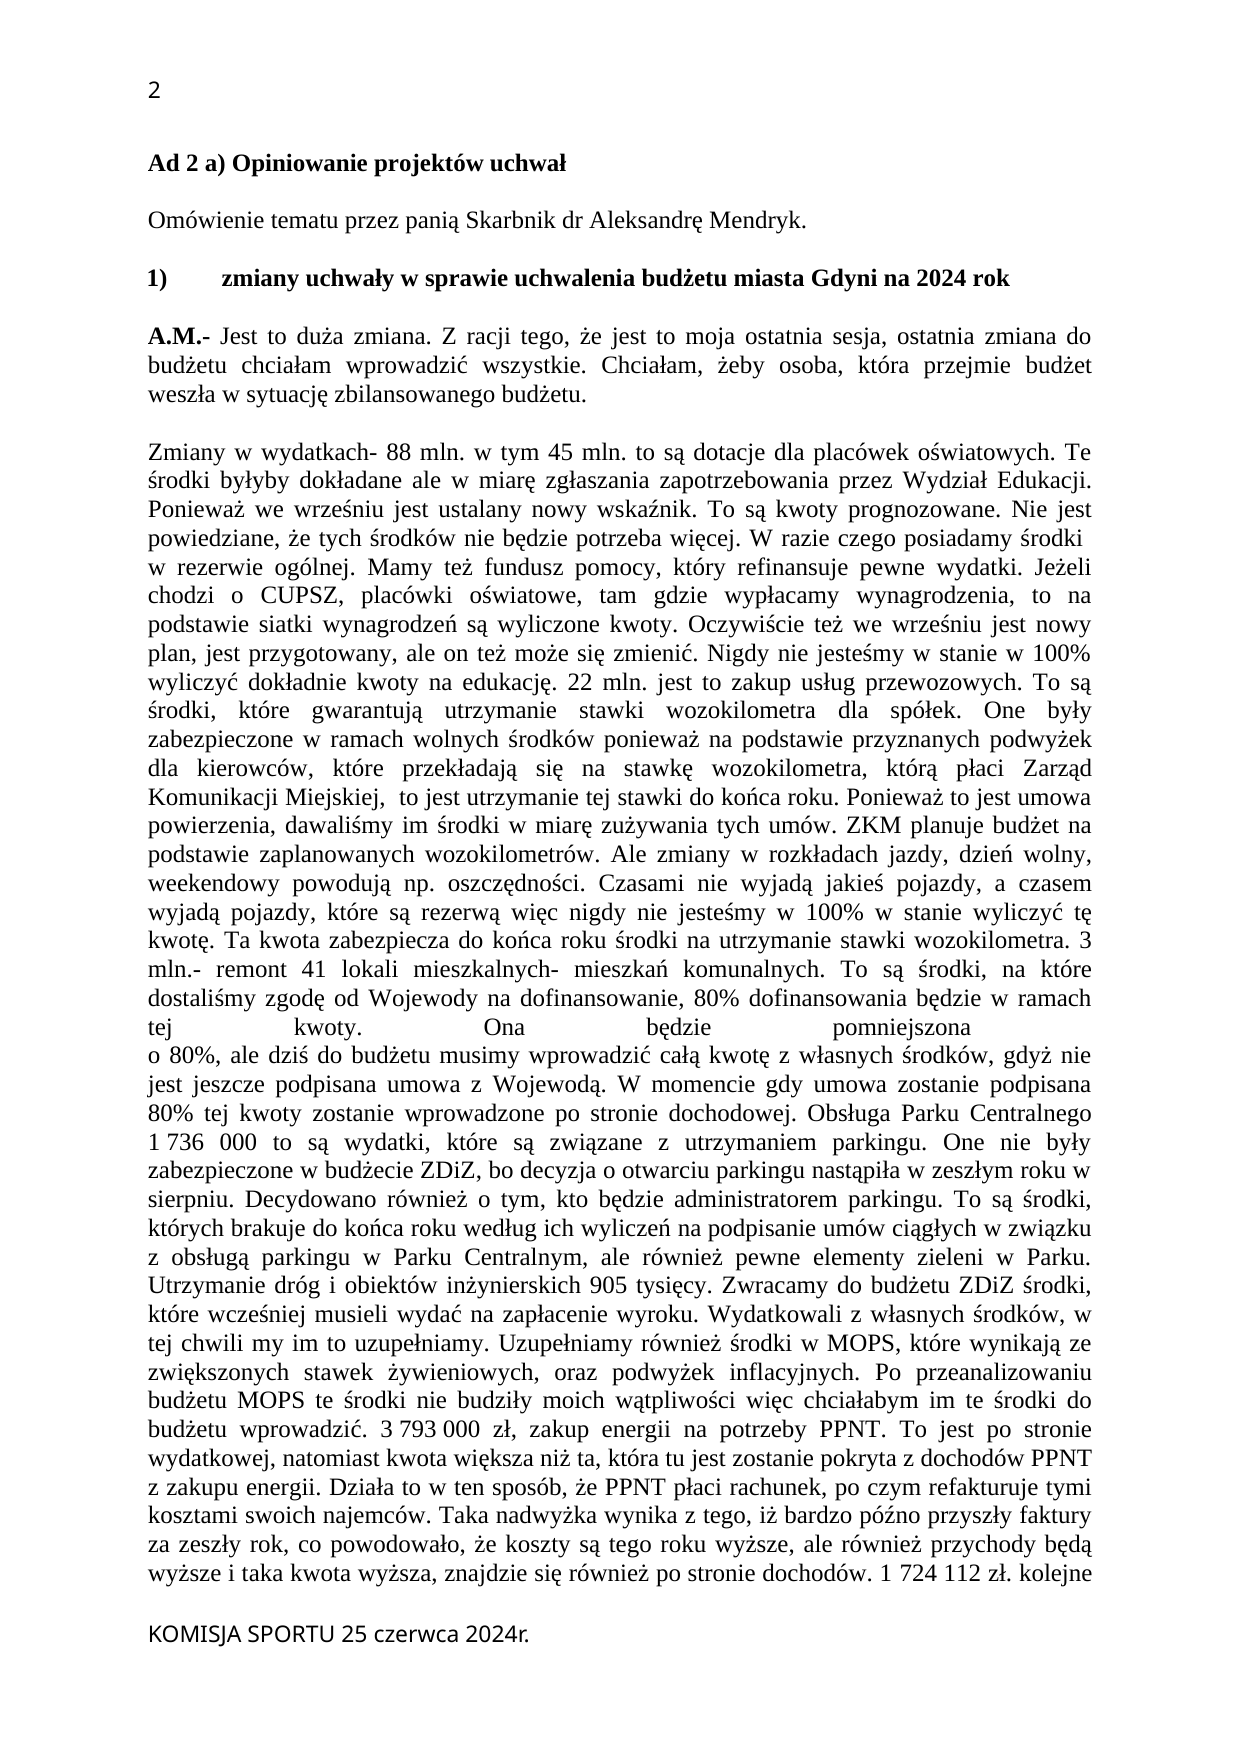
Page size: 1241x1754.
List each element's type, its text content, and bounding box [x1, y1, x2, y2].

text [148, 437, 1093, 1587]
text Ad 2 a) Opiniowanie projektów uchwał [148, 148, 1093, 176]
text Omówienie tematu przez panią Skarbnik dr Aleksandrę Mendryk. [148, 206, 1093, 234]
list zmiany uchwały w sprawie uchwalenia budżetu miasta Gdyni na 2024 rok [146, 263, 1093, 292]
text A.M.- Jest to duża zmiana. Z racji tego, że jest to moja ostatnia sesja, ostatnia zmiana do budżetu chciałam wprowadzić wszystkie. Chciałam, żeby osoba, która przejmie budżet weszła w sytuację zbilansowanego budżetu. [148, 321, 1093, 408]
